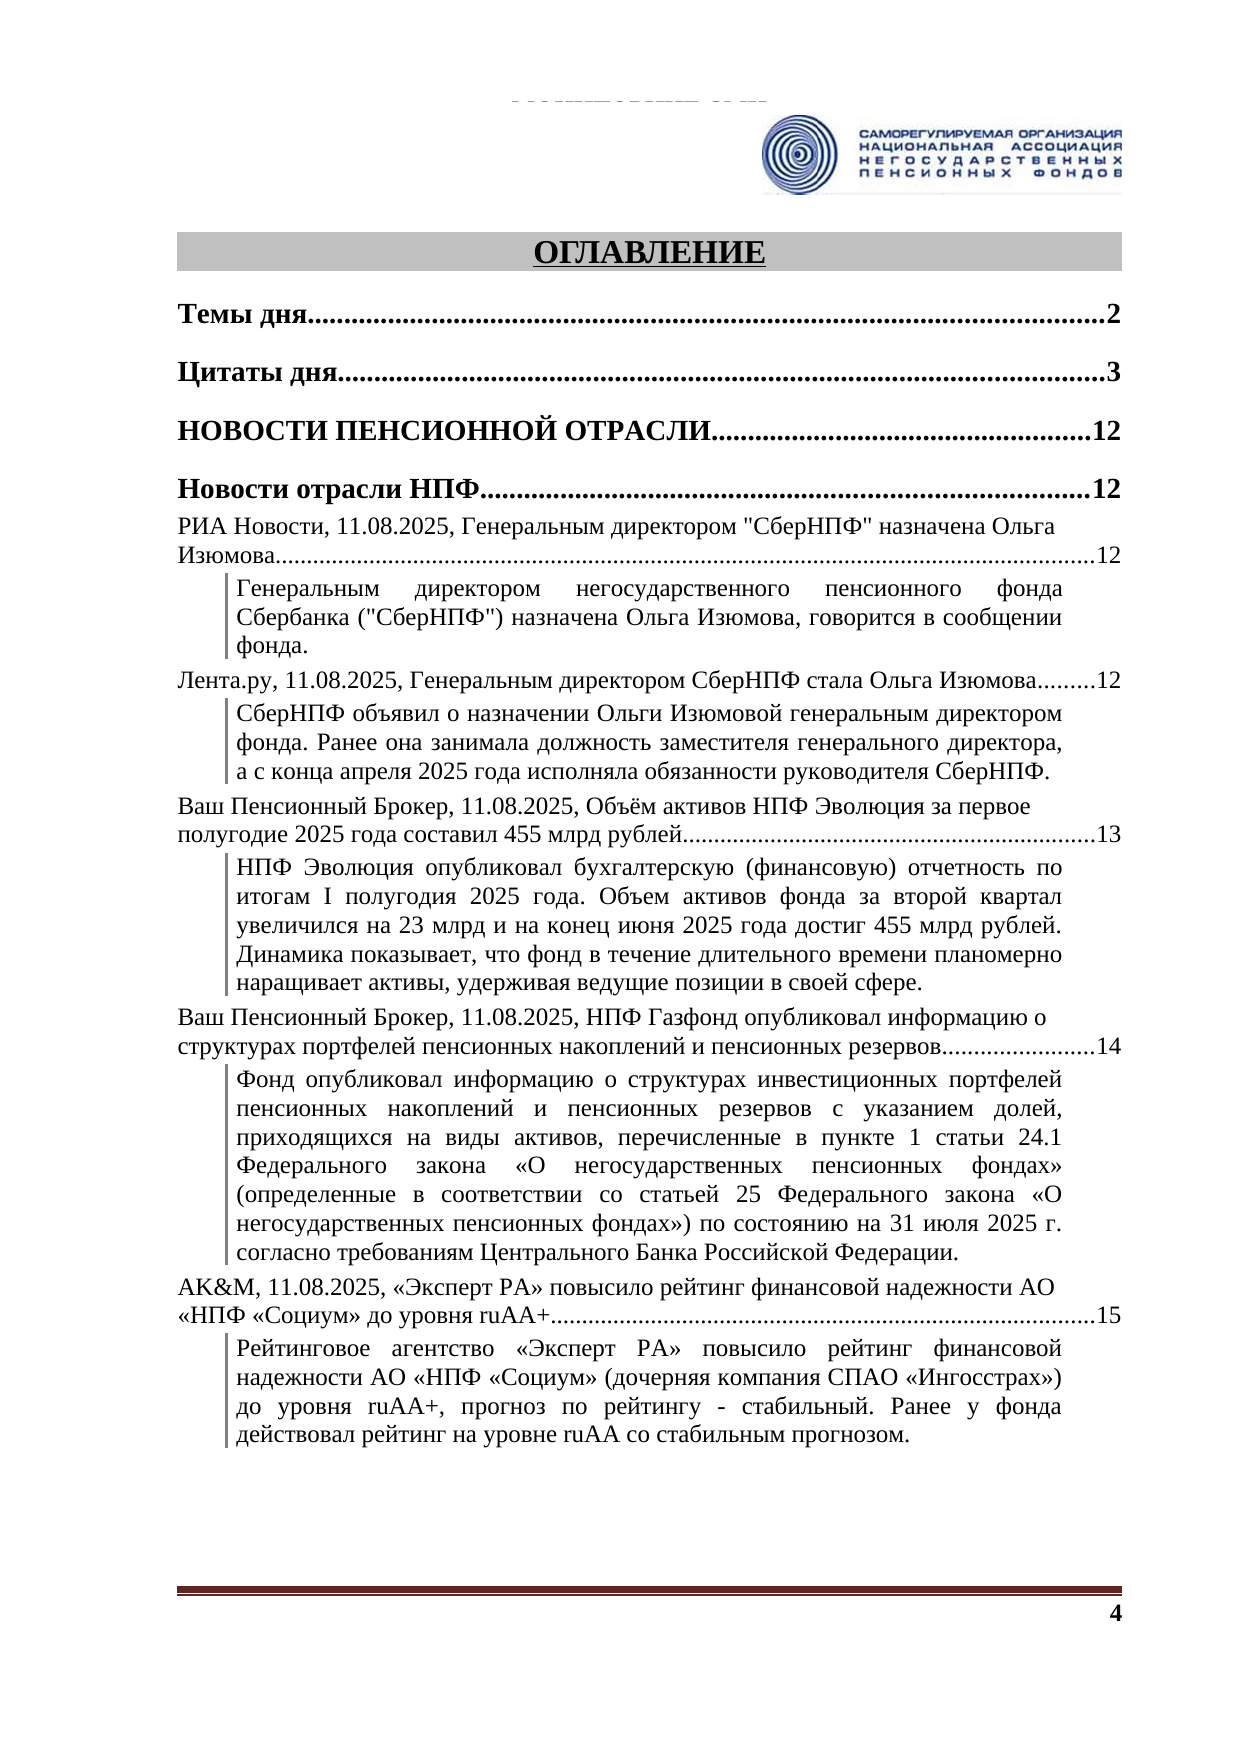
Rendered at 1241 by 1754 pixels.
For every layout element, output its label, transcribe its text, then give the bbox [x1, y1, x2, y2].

picture [762, 115, 1122, 195]
text ОГЛАВЛЕНИЕ [177, 232, 1122, 271]
text НОВОСТИ ПЕНСИОННОЙ ОТРАСЛИ 12 [177, 413, 1122, 446]
text РИА Новости, 11.08.2025, Генеральным директором "СберНПФ" назначена Ольга Изюмова 12 [177, 511, 1122, 569]
text Рейтинговое агентство «Эксперт РА» повысило рейтинг финансовой надежности АО «НПФ «Социум» (дочерняя компания СПАО «Ингосстрах») до уровня ruAA+, прогноз по рейтингу - стабильный. Ранее у фонда действовал рейтинг на уровне ruAA со стабильным прогнозом. 15 [228, 1333, 1063, 1448]
text НПФ Эволюция опубликовал бухгалтерскую (финансовую) отчетность по итогам I полугодия 2025 года. Объем активов фонда за второй квартал увеличился на 23 млрд и на конец июня 2025 года достиг 455 млрд рублей. Динамика показывает, что фонд в течение длительного времени планомерно наращивает активы, удерживая ведущие позиции в своей сфере. 13 [225, 852, 1063, 996]
text Цитаты дня 3 [177, 354, 1122, 388]
text AK&M, 11.08.2025, «Эксперт РА» повысило рейтинг финансовой надежности АО «НПФ «Социум» до уровня ruAA+ 15 [177, 1272, 1122, 1329]
text Ваш Пенсионный Брокер, 11.08.2025, НПФ Газфонд опубликовал информацию о структурах портфелей пенсионных накоплений и пенсионных резервов 14 [177, 1002, 1122, 1060]
text Новости отрасли НПФ 12 [177, 471, 1122, 505]
text СберНПФ объявил о назначении Ольги Изюмовой генеральным директором фонда. Ранее она занимала должность заместителя генерального директора, а с конца апреля 2025 года исполняла обязанности руководителя СберНПФ. 12 [228, 698, 1063, 784]
text Лента.ру, 11.08.2025, Генеральным директором СберНПФ стала Ольга Изюмова 12 [177, 665, 1122, 694]
text Фонд опубликовал информацию о структурах инвестиционных портфелей пенсионных накоплений и пенсионных резервов с указанием долей, приходящихся на виды активов, перечисленные в пункте 1 статьи 24.1 Федерального закона «О негосударственных пенсионных фондах» (определенные в соответствии со статьей 25 Федерального закона «О негосударственных пенсионных фондах») по состоянию на 31 июля 2025 г. согласно требованиям Центрального Банка Российской Федерации. 14 [228, 1064, 1063, 1265]
text Ваш Пенсионный Брокер, 11.08.2025, Объём активов НПФ Эволюция за первое полугодие 2025 года составил 455 млрд рублей 13 [177, 791, 1122, 848]
text Генеральным директором негосударственного пенсионного фонда Сбербанка ("СберНПФ") назначена Ольга Изюмова, говорится в сообщении фонда. 12 [228, 573, 1063, 659]
text Темы дня 2 [177, 296, 1122, 329]
